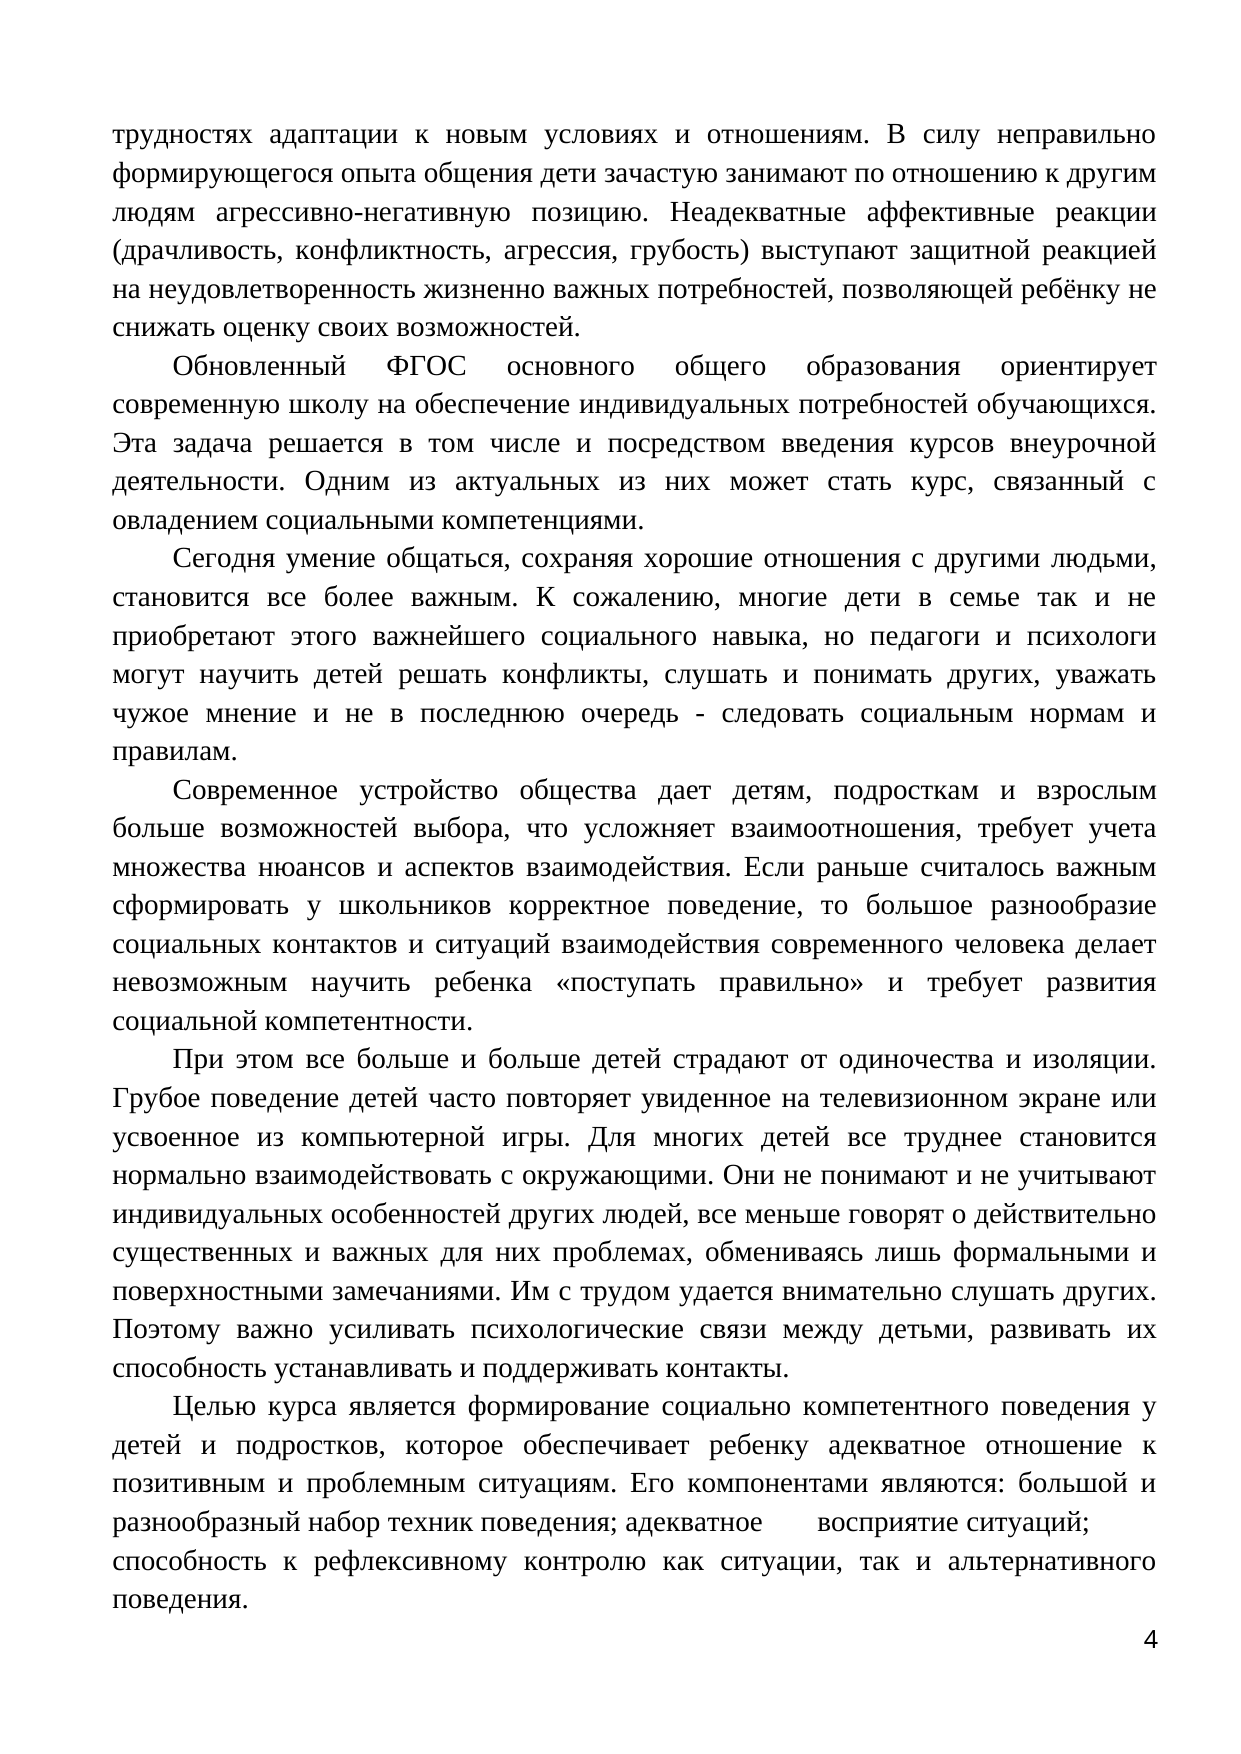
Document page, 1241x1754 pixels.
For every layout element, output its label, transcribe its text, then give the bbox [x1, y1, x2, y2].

text Обновленный ФГОС основного общего образования ориентирует современную школу на обеспечение индивидуальных потребностей обучающихся. Эта задача решается в том числе и посредством введения курсов внеурочной деятельности. Одним из актуальных из них может стать курс, связанный с овладением социальными компетенциями. [112, 348, 1158, 536]
text Сегодня умение общаться, сохраняя хорошие отношения с другими людьми, становится все более важным. К сожалению, многие дети в семье так и не приобретают этого важнейшего социального навыка, но педагоги и психологи могут научить детей решать конфликты, слушать и понимать других, уважать чужое мнение и не в последнюю очередь - следовать социальным нормам и правилам. [112, 541, 1158, 767]
text Целью курса является формирование социально компетентного поведения у детей и подростков, которое обеспечивает ребенку адекватное отношение к позитивным и проблемным ситуациям. Его компонентами являются: большой и разнообразный набор техник поведения; адекватное восприятие ситуаций; [112, 1388, 1158, 1538]
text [112, 117, 1158, 343]
text способность к рефлексивному контролю как ситуации, так и альтернативного поведения. [112, 1543, 1158, 1615]
text При этом все больше и больше детей страдают от одиночества и изоляции. Грубое поведение детей часто повторяет увиденное на телевизионном экране или усвоенное из компьютерной игры. Для многих детей все труднее становится нормально взаимодействовать с окружающими. Они не понимают и не учитывают индивидуальных особенностей других людей, все меньше говорят о действительно существенных и важных для них проблемах, обмениваясь лишь формальными и поверхностными замечаниями. Им с трудом удается внимательно слушать других. Поэтому важно усиливать психологические связи между детьми, развивать их способность устанавливать и поддерживать контакты. [112, 1042, 1158, 1383]
text Современное устройство общества дает детям, подросткам и взрослым больше возможностей выбора, что усложняет взаимоотношения, требует учета множества нюансов и аспектов взаимодействия. Если раньше считалось важным сформировать у школьников корректное поведение, то большое разнообразие социальных контактов и ситуаций взаимодействия современного человека делает невозможным научить ребенка «поступать правильно» и требует развития социальной компетентности. [112, 772, 1158, 1037]
